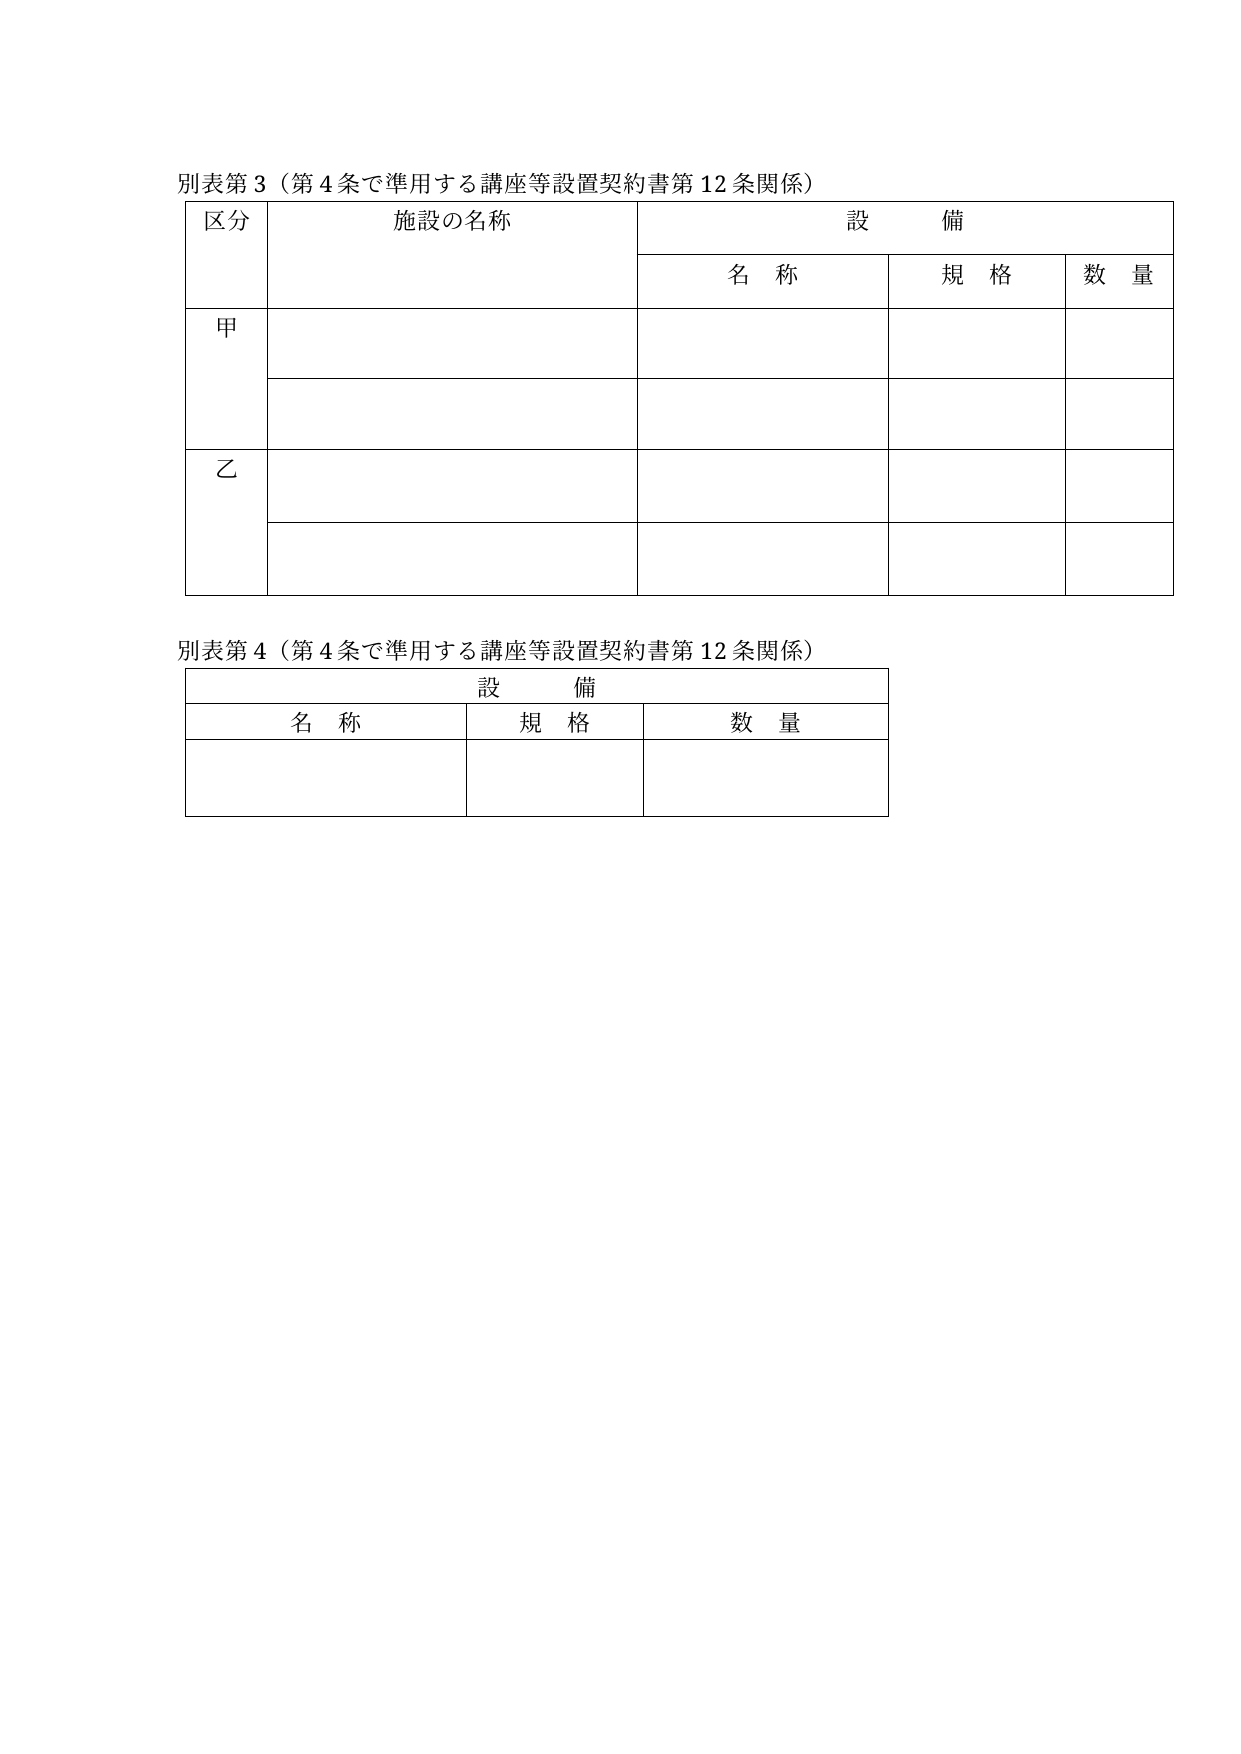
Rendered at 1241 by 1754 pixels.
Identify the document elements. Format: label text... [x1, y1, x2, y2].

table_header 設 備 [638, 202, 1173, 254]
table_cell 数 量 [1066, 255, 1173, 308]
text 別表第3（第4条で準用する講座等設置契約書第12条関係） [177, 165, 1063, 201]
table_cell [889, 309, 1065, 378]
table_cell 名 称 [638, 255, 888, 308]
table_cell [638, 379, 888, 448]
text 別表第4（第4条で準用する講座等設置契約書第12条関係） [177, 632, 1063, 667]
table_cell 甲 [186, 309, 267, 448]
table_cell [1066, 450, 1173, 522]
table_header 施設の名称 [268, 202, 637, 308]
table_cell [1066, 379, 1173, 448]
table_cell [889, 523, 1065, 595]
table_cell [268, 309, 637, 378]
table_cell [186, 740, 466, 816]
table_cell [268, 523, 637, 595]
table_cell 乙 [186, 450, 267, 595]
table_cell [889, 379, 1065, 448]
table_cell 名 称 [186, 704, 466, 739]
table_cell [1066, 523, 1173, 595]
table_cell 規 格 [467, 704, 643, 739]
table_cell 規 格 [889, 255, 1065, 308]
table_cell [1066, 309, 1173, 378]
table_cell 数 量 [644, 704, 888, 739]
table_cell [889, 450, 1065, 522]
table_cell [268, 450, 637, 522]
table_header 区分 [186, 202, 267, 308]
table_cell [268, 379, 637, 448]
table_cell [638, 523, 888, 595]
table_cell [638, 450, 888, 522]
table_cell [644, 740, 888, 816]
table_cell [638, 309, 888, 378]
table_cell [467, 740, 643, 816]
table_header 設 備 [186, 669, 888, 703]
